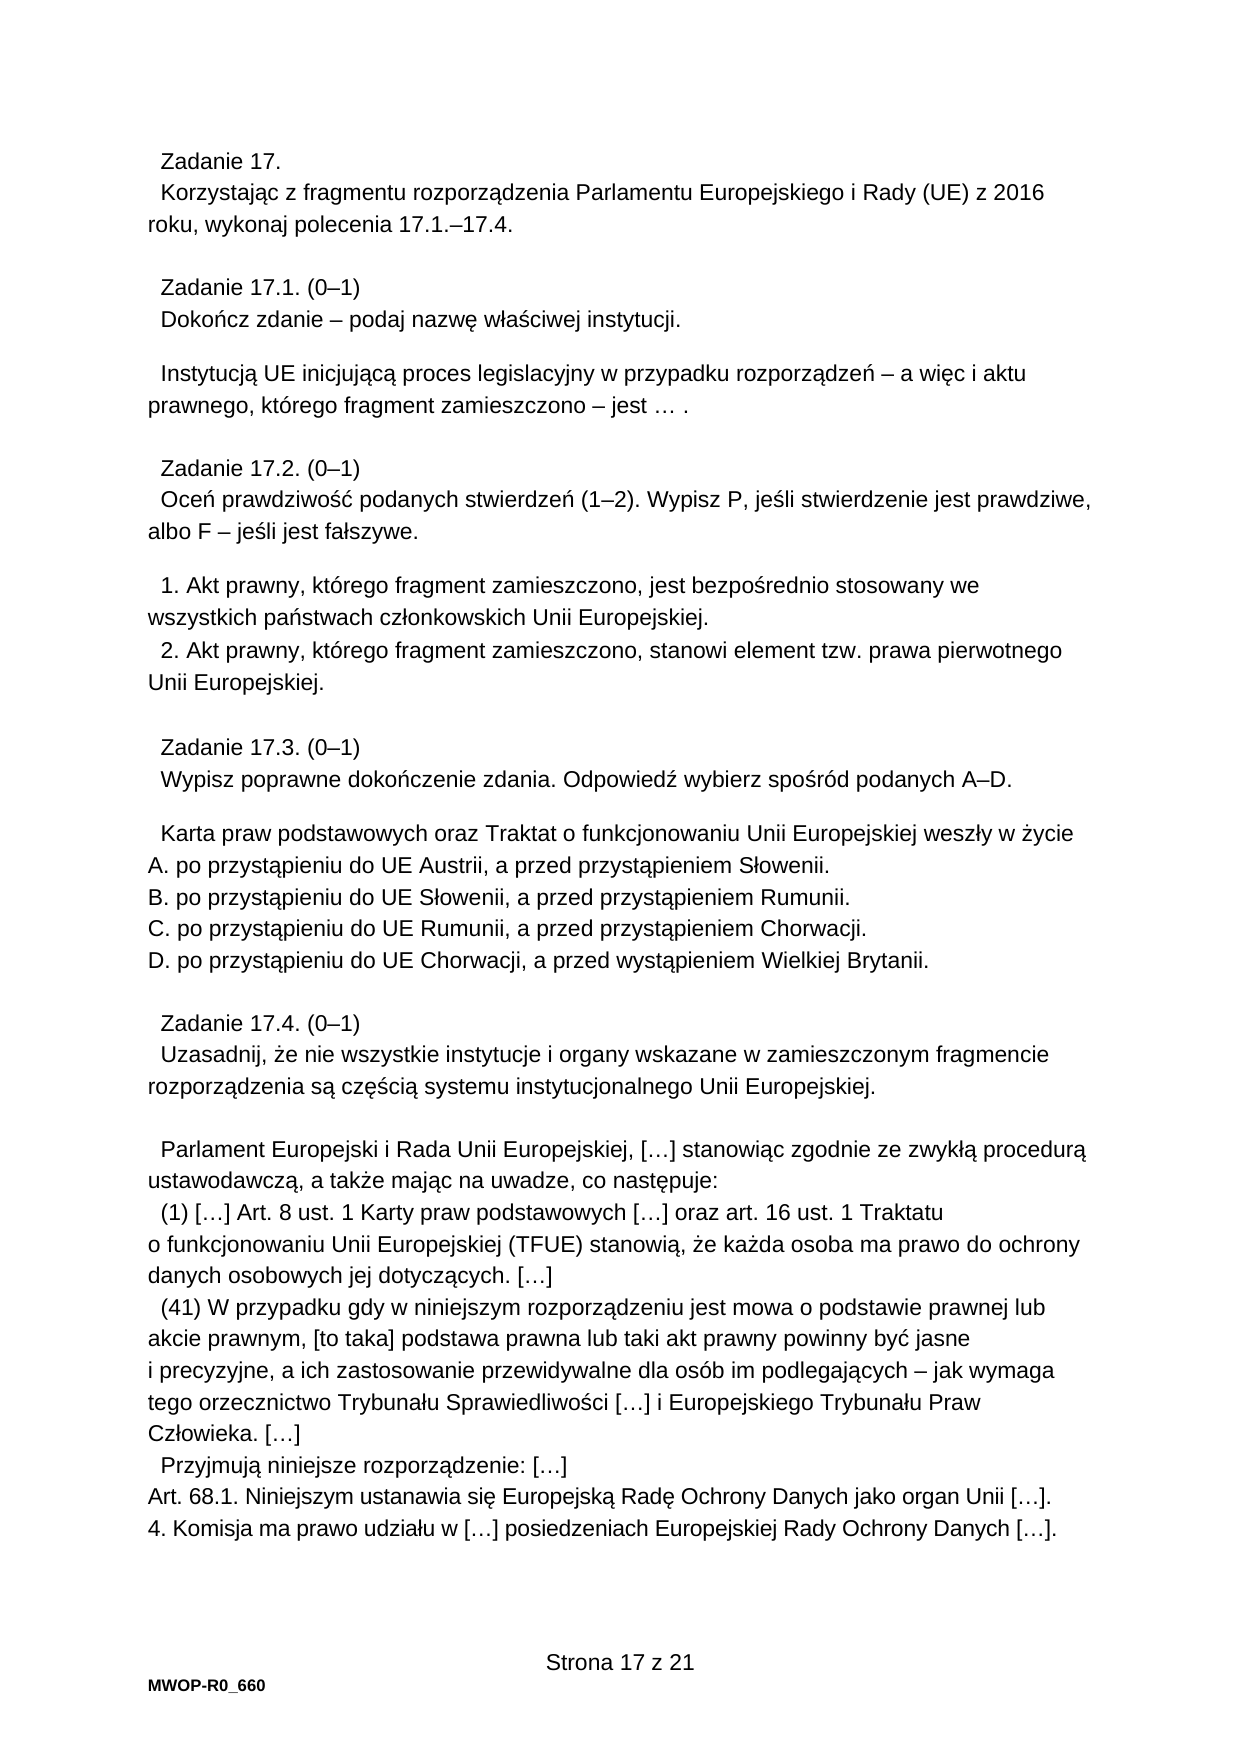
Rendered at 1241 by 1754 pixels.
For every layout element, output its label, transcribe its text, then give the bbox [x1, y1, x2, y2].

text Oceń prawdziwość podanych stwierdzeń (1–2). Wypisz P, jeśli stwierdzenie jest prawdziwe, albo F – jeśli jest fałszywe. [148, 486, 1092, 544]
text 4. Komisja ma prawo udziału w […] posiedzeniach Europejskiej Rady Ochrony Danych […]. [148, 1515, 1092, 1541]
text Przyjmują niniejsze rozporządzenie: […] [148, 1452, 1092, 1478]
text 2. Akt prawny, którego fragment zamieszczono, stanowi element tzw. prawa pierwotnego Unii Europejskiej. [148, 637, 1092, 695]
text Dokończ zdanie – podaj nazwę właściwej instytucji. [148, 306, 1092, 332]
text Zadanie 17.4. (0–1) [148, 1010, 1092, 1036]
text Zadanie 17.1. (0–1) [148, 274, 1092, 300]
text (41) W przypadku gdy w niniejszym rozporządzeniu jest mowa o podstawie prawnej lub akcie prawnym, [to taka] podstawa prawna lub taki akt prawny powinny być jasne i precyzyjne, a ich zastosowanie przewidywalne dla osób im podlegających – jak wymaga tego orzecznictwo Trybunału Sprawiedliwości […] i Europejskiego Trybunału Praw Człowieka. […] [148, 1294, 1092, 1446]
text (1) […] Art. 8 ust. 1 Karty praw podstawowych […] oraz art. 16 ust. 1 Traktatu o funkcjonowaniu Unii Europejskiej (TFUE) stanowią, że każda osoba ma prawo do ochrony danych osobowych jej dotyczących. […] [148, 1199, 1092, 1288]
text 1. Akt prawny, którego fragment zamieszczono, jest bezpośrednio stosowany we wszystkich państwach członkowskich Unii Europejskiej. [148, 572, 1092, 630]
text Zadanie 17.3. (0–1) [148, 734, 1092, 761]
text A. po przystąpieniu do UE Austrii, a przed przystąpieniem Słowenii. [148, 852, 1092, 878]
text Zadanie 17.2. (0–1) [148, 455, 1092, 481]
text Parlament Europejski i Rada Unii Europejskiej, […] stanowiąc zgodnie ze zwykłą procedurą ustawodawczą, a także mając na uwadze, co następuje: [148, 1136, 1092, 1194]
text C. po przystąpieniu do UE Rumunii, a przed przystąpieniem Chorwacji. [148, 915, 1092, 941]
text Instytucją UE inicjującą proces legislacyjny w przypadku rozporządzeń – a więc i aktu prawnego, którego fragment zamieszczono – jest … . [148, 360, 1092, 418]
text Zadanie 17. [148, 148, 1092, 174]
text B. po przystąpieniu do UE Słowenii, a przed przystąpieniem Rumunii. [148, 883, 1092, 910]
text Art. 68.1. Niniejszym ustanawia się Europejską Radę Ochrony Danych jako organ Unii […]. [148, 1483, 1092, 1509]
text D. po przystąpieniu do UE Chorwacji, a przed wystąpieniem Wielkiej Brytanii. [148, 947, 1092, 973]
text Uzasadnij, że nie wszystkie instytucje i organy wskazane w zamieszczonym fragmencie rozporządzenia są częścią systemu instytucjonalnego Unii Europejskiej. [148, 1041, 1092, 1099]
text Wypisz poprawne dokończenie zdania. Odpowiedź wybierz spośród podanych A–D. [148, 766, 1092, 792]
text Karta praw podstawowych oraz Traktat o funkcjonowaniu Unii Europejskiej weszły w życie [148, 820, 1092, 847]
text Korzystając z fragmentu rozporządzenia Parlamentu Europejskiego i Rady (UE) z 2016 roku, wykonaj polecenia 17.1.–17.4. [148, 179, 1092, 237]
